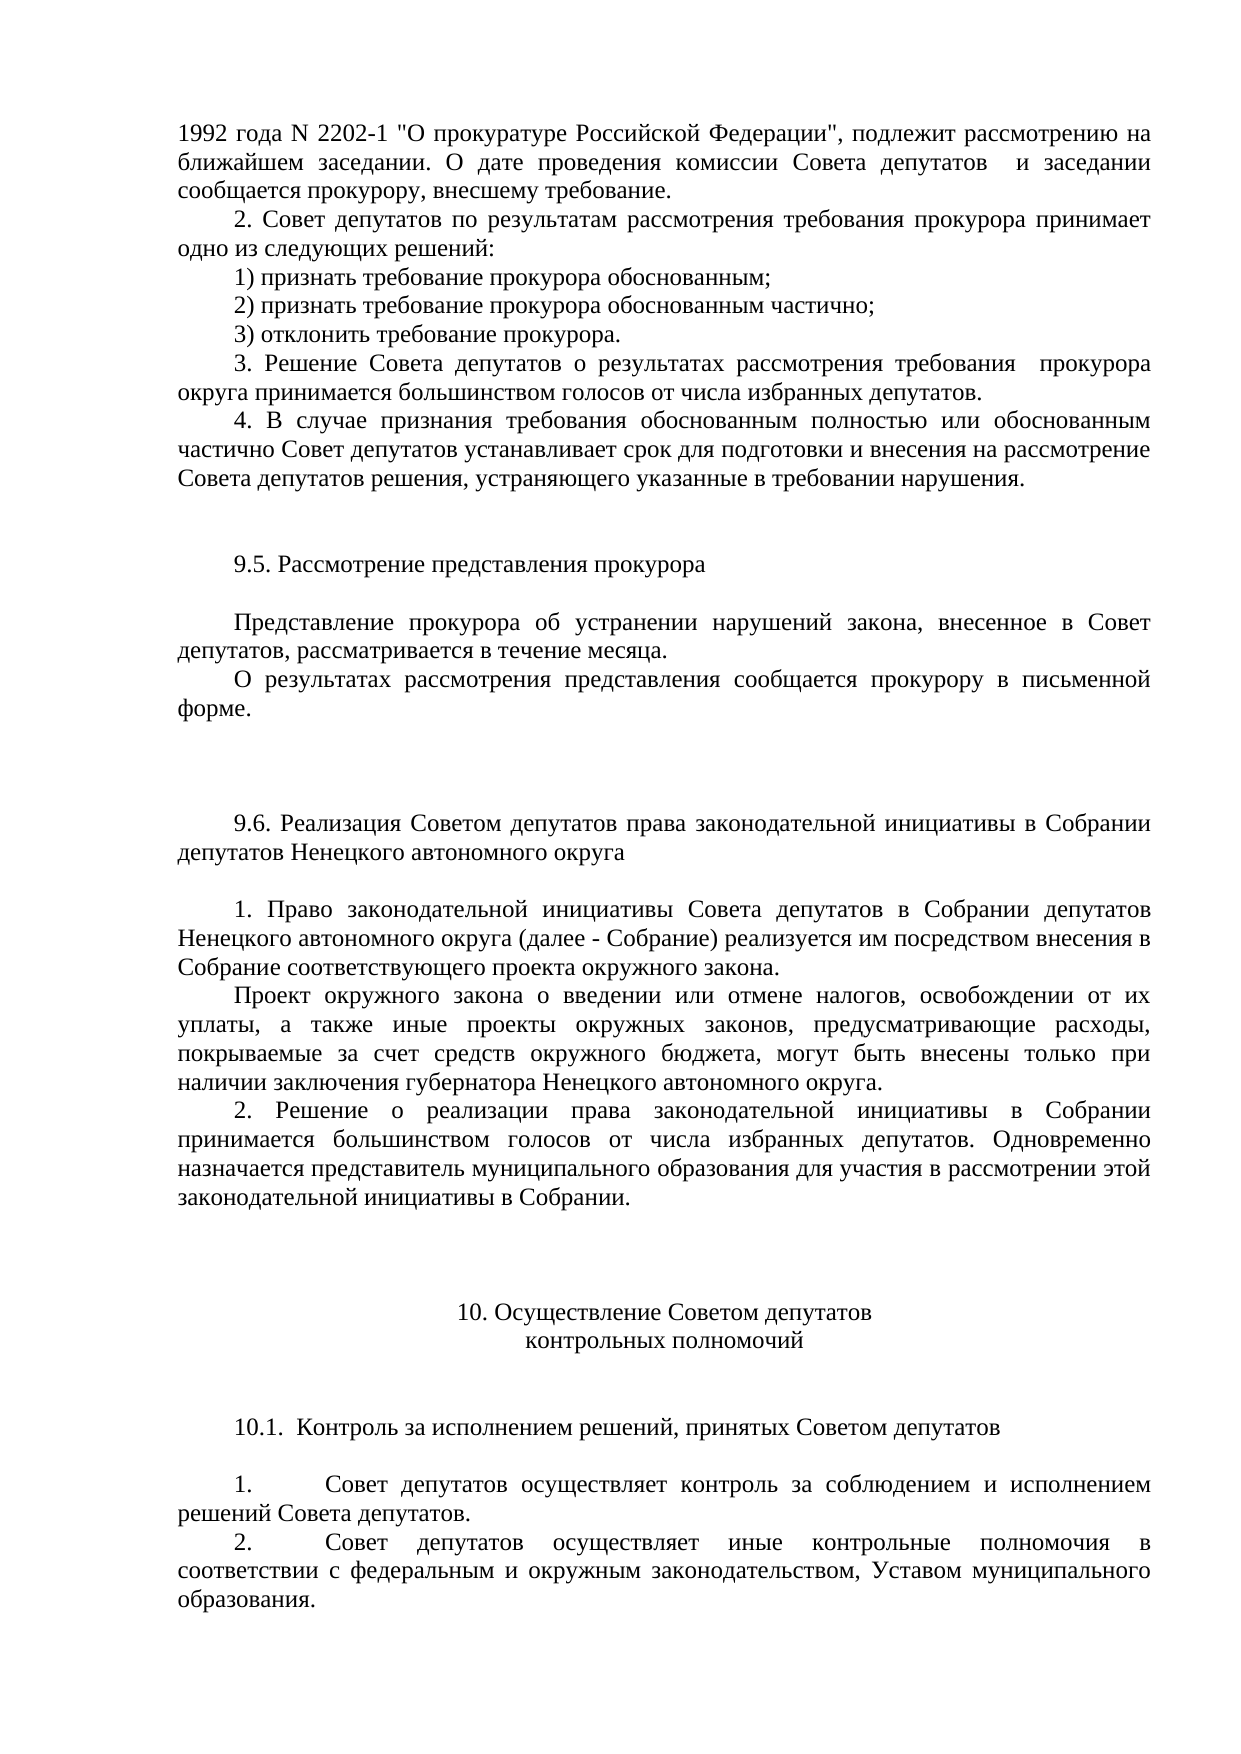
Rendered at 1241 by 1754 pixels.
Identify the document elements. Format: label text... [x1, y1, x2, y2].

text О результатах рассмотрения представления сообщается прокурору в письменной форме. [177, 664, 1152, 722]
text контрольных полномочий [177, 1326, 1152, 1354]
text Представление прокурора об устранении нарушений закона, внесенное в Совет депутатов, рассматривается в течение месяца. [177, 607, 1152, 664]
text 1. Право законодательной инициативы Совета депутатов в Собрании депутатов Ненецкого автономного округа (далее - Собрание) реализуется им посредством внесения в Собрание соответствующего проекта окружного закона. [177, 894, 1152, 981]
text 10. Осуществление Советом депутатов [177, 1297, 1152, 1326]
list Совет депутатов осуществляет контроль за соблюдением и исполнением решений Совета депутатов. [177, 1469, 1152, 1527]
text 9.5. Рассмотрение представления прокурора [177, 549, 1152, 578]
text 9.6. Реализация Советом депутатов права законодательной инициативы в Собрании депутатов Ненецкого автономного округа [177, 808, 1152, 866]
text 10.1. Контроль за исполнением решений, принятых Советом депутатов [177, 1412, 1152, 1441]
text 2. Совет депутатов по результатам рассмотрения требования прокурора принимает одно из следующих решений: [177, 204, 1152, 262]
text 2) признать требование прокурора обоснованным частично; [177, 291, 1152, 319]
text Проект окружного закона о введении или отмене налогов, освобождении от их уплаты, а также иные проекты окружных законов, предусматривающие расходы, покрываемые за счет средств окружного бюджета, могут быть внесены только при наличии заключения губернатора Ненецкого автономного округа. [177, 981, 1152, 1096]
text 4. В случае признания требования обоснованным полностью или обоснованным частично Совет депутатов устанавливает срок для подготовки и внесения на рассмотрение Совета депутатов решения, устраняющего указанные в требовании нарушения. [177, 406, 1152, 492]
text 2. Решение о реализации права законодательной инициативы в Собрании принимается большинством голосов от числа избранных депутатов. Одновременно назначается представитель муниципального образования для участия в рассмотрении этой законодательной инициативы в Собрании. [177, 1096, 1152, 1211]
text 1) признать требование прокурора обоснованным; [177, 262, 1152, 291]
list Совет депутатов осуществляет иные контрольные полномочия в соответствии с федеральным и окружным законодательством, Уставом муниципального образования. [177, 1527, 1152, 1613]
text 3. Решение Совета депутатов о результатах рассмотрения требования прокурора округа принимается большинством голосов от числа избранных депутатов. [177, 348, 1152, 406]
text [177, 118, 1152, 204]
text 3) отклонить требование прокурора. [177, 319, 1152, 348]
